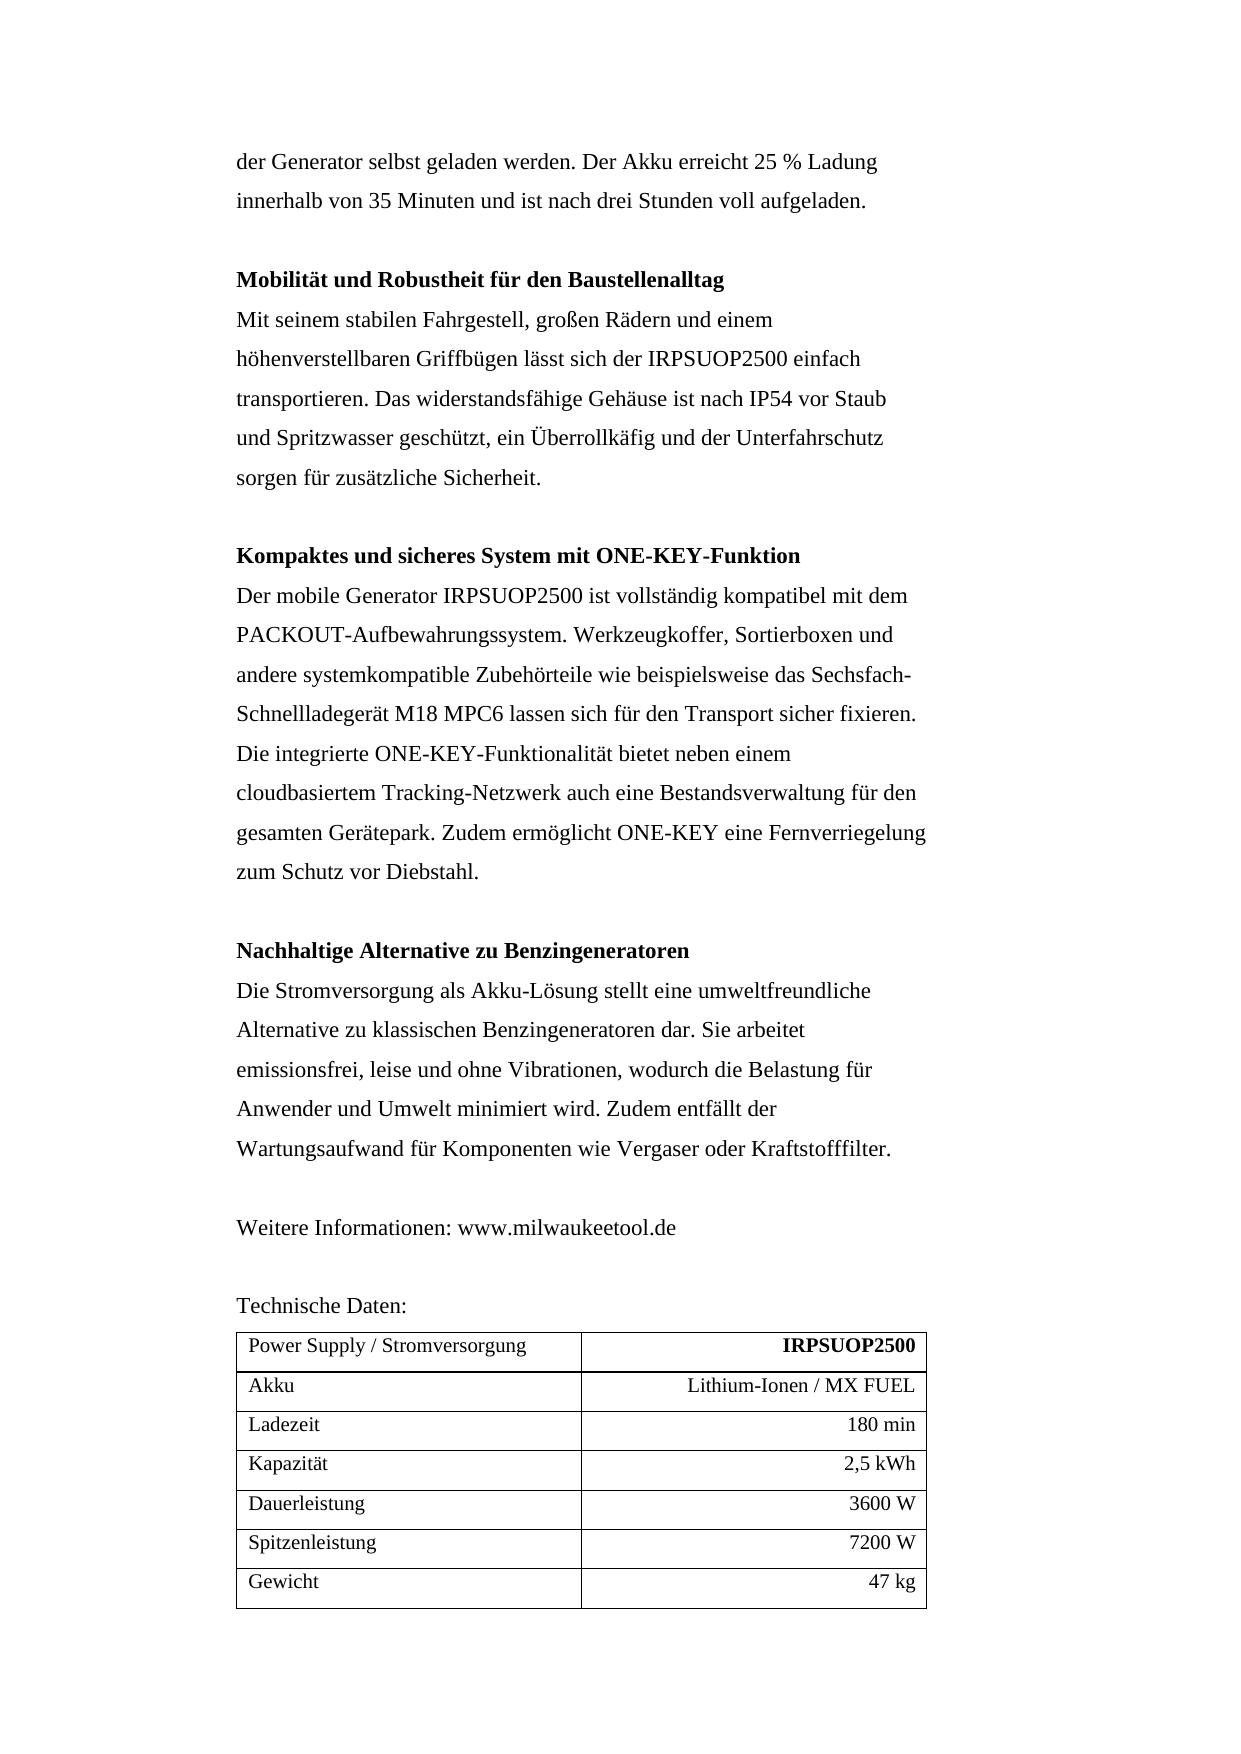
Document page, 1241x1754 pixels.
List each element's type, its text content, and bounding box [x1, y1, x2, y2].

table_cell 3600 W [582, 1491, 926, 1529]
table_cell 47 kg [582, 1569, 926, 1608]
text Die Stromversorgung als Akku-Lösung stellt eine umweltfreundliche Alternative zu klassischen Benzingeneratoren dar. Sie arbeitet emissionsfrei, leise und ohne Vibrationen, wodurch die Belastung für Anwender und Umwelt minimiert wird. Zudem entfällt der Wartungsaufwand für Komponenten wie Vergaser oder Kraftstofffilter. [236, 977, 927, 1161]
text Der mobile Generator IRPSUOP2500 ist vollständig kompatibel mit dem PACKOUT-Aufbewahrungssystem. Werkzeugkoffer, Sortierboxen und andere systemkompatible Zubehörteile wie beispielsweise das Sechsfach-Schnellladegerät M18 MPC6 lassen sich für den Transport sicher fixieren. Die integrierte ONE-KEY-Funktionalität bietet neben einem cloudbasiertem Tracking-Netzwerk auch eine Bestandsverwaltung für den gesamten Gerätepark. Zudem ermöglicht ONE-KEY eine Fernverriegelung zum Schutz vor Diebstahl. [236, 582, 927, 885]
text Mit seinem stabilen Fahrgestell, großen Rädern und einem höhenverstellbaren Griffbügen lässt sich der IRPSUOP2500 einfach transportieren. Das widerstandsfähige Gehäuse ist nach IP54 vor Staub und Spritzwasser geschützt, ein Überrollkäfig und der Unterfahrschutz sorgen für zusätzliche Sicherheit. [236, 306, 927, 490]
table_cell Ladezeit [237, 1412, 581, 1450]
text Kompaktes und sicheres System mit ONE-KEY-Funktion [236, 542, 927, 569]
table_cell Gewicht [237, 1569, 581, 1608]
text Weitere Informationen: www.milwaukeetool.de [236, 1214, 927, 1240]
table_header IRPSUOP2500 [582, 1333, 926, 1371]
table_cell Dauerleistung [237, 1491, 581, 1529]
table_cell 2,5 kWh [582, 1451, 926, 1489]
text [236, 148, 927, 213]
table_cell Akku [237, 1373, 581, 1411]
table_header Power Supply / Stromversorgung [237, 1333, 581, 1371]
text Nachhaltige Alternative zu Benzingeneratoren [236, 937, 927, 964]
table_cell 180 min [582, 1412, 926, 1450]
table_cell Lithium-Ionen / MX FUEL [582, 1373, 926, 1411]
text Technische Daten: [236, 1293, 927, 1319]
table_cell Kapazität [237, 1451, 581, 1489]
table_cell Spitzenleistung [237, 1530, 581, 1568]
text Mobilität und Robustheit für den Baustellenalltag [236, 266, 927, 292]
table_cell 7200 W [582, 1530, 926, 1568]
